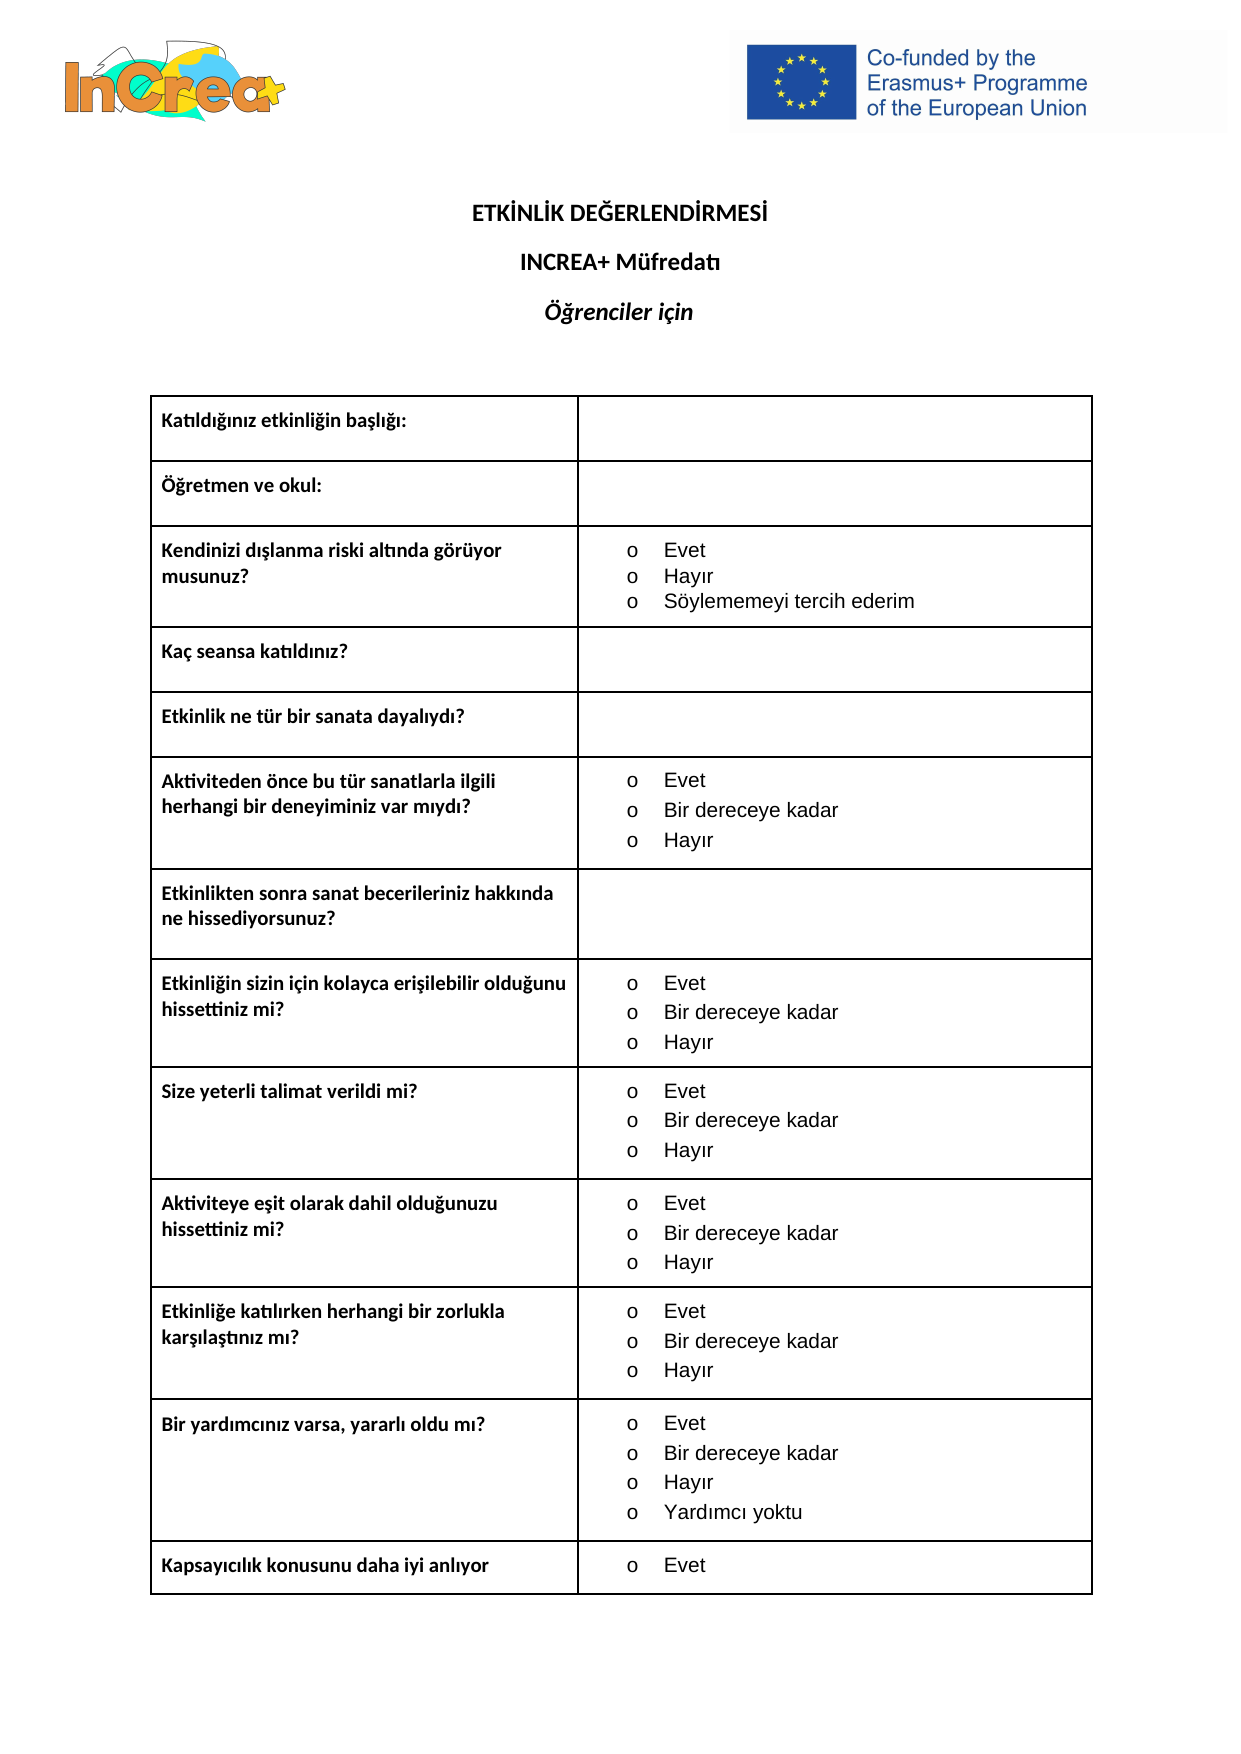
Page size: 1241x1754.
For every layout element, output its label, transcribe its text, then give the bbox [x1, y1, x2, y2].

table_cell Evet Hayır Söylememeyi tercih ederim [579, 527, 1091, 626]
table_cell Size yeterli talimat verildi mi? [152, 1068, 577, 1178]
table_cell Evet Bir dereceye kadar Hayır [579, 758, 1091, 868]
table_cell Evet Bir dereceye kadar Hayır [579, 1068, 1091, 1178]
table_cell Aktiviteye eşit olarak dahil olduğunuzu hissettiniz mi? [152, 1180, 577, 1286]
table_cell Etkinlikten sonra sanat becerileriniz hakkında ne hissediyorsunuz? [152, 870, 577, 958]
picture [64, 39, 287, 126]
table_cell [579, 628, 1091, 691]
table_cell Etkinlik ne tür bir sanata dayalıydı? [152, 693, 577, 756]
table_cell Bir yardımcınız varsa, yararlı oldu mı? [152, 1400, 577, 1540]
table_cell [152, 1542, 577, 1592]
table_cell [579, 462, 1091, 525]
text ETKİNLİK DEĞERLENDİRMESİ [150, 197, 1090, 227]
table_cell Kendinizi dışlanma riski altında görüyor musunuz? [152, 527, 577, 626]
table_cell Evet Bir dereceye kadar Hayır [579, 960, 1091, 1066]
table_cell Etkinliğin sizin için kolayca erişilebilir olduğunu hissettiniz mi? [152, 960, 577, 1066]
table_header Katıldığınız etkinliğin başlığı: [152, 397, 577, 460]
table_cell Öğretmen ve okul: [152, 462, 577, 525]
table_header [579, 397, 1091, 460]
table_cell Etkinliğe katılırken herhangi bir zorlukla karşılaştınız mı? [152, 1288, 577, 1398]
table_cell Evet Bir dereceye kadar Hayır [579, 1288, 1091, 1398]
table_cell [579, 693, 1091, 756]
table_cell [579, 870, 1091, 958]
table_cell Aktiviteden önce bu tür sanatlarla ilgili herhangi bir deneyiminiz var mıydı? [152, 758, 577, 868]
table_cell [579, 1542, 1091, 1592]
text INCREA+ Müfredatı [150, 246, 1090, 277]
table_cell Evet Bir dereceye kadar Hayır Yardımcı yoktu [579, 1400, 1091, 1540]
table_cell Kaç seansa katıldınız? [152, 628, 577, 691]
text Öğrenciler için [150, 296, 1090, 327]
picture [729, 30, 1228, 133]
table_cell Evet Bir dereceye kadar Hayır [579, 1180, 1091, 1286]
